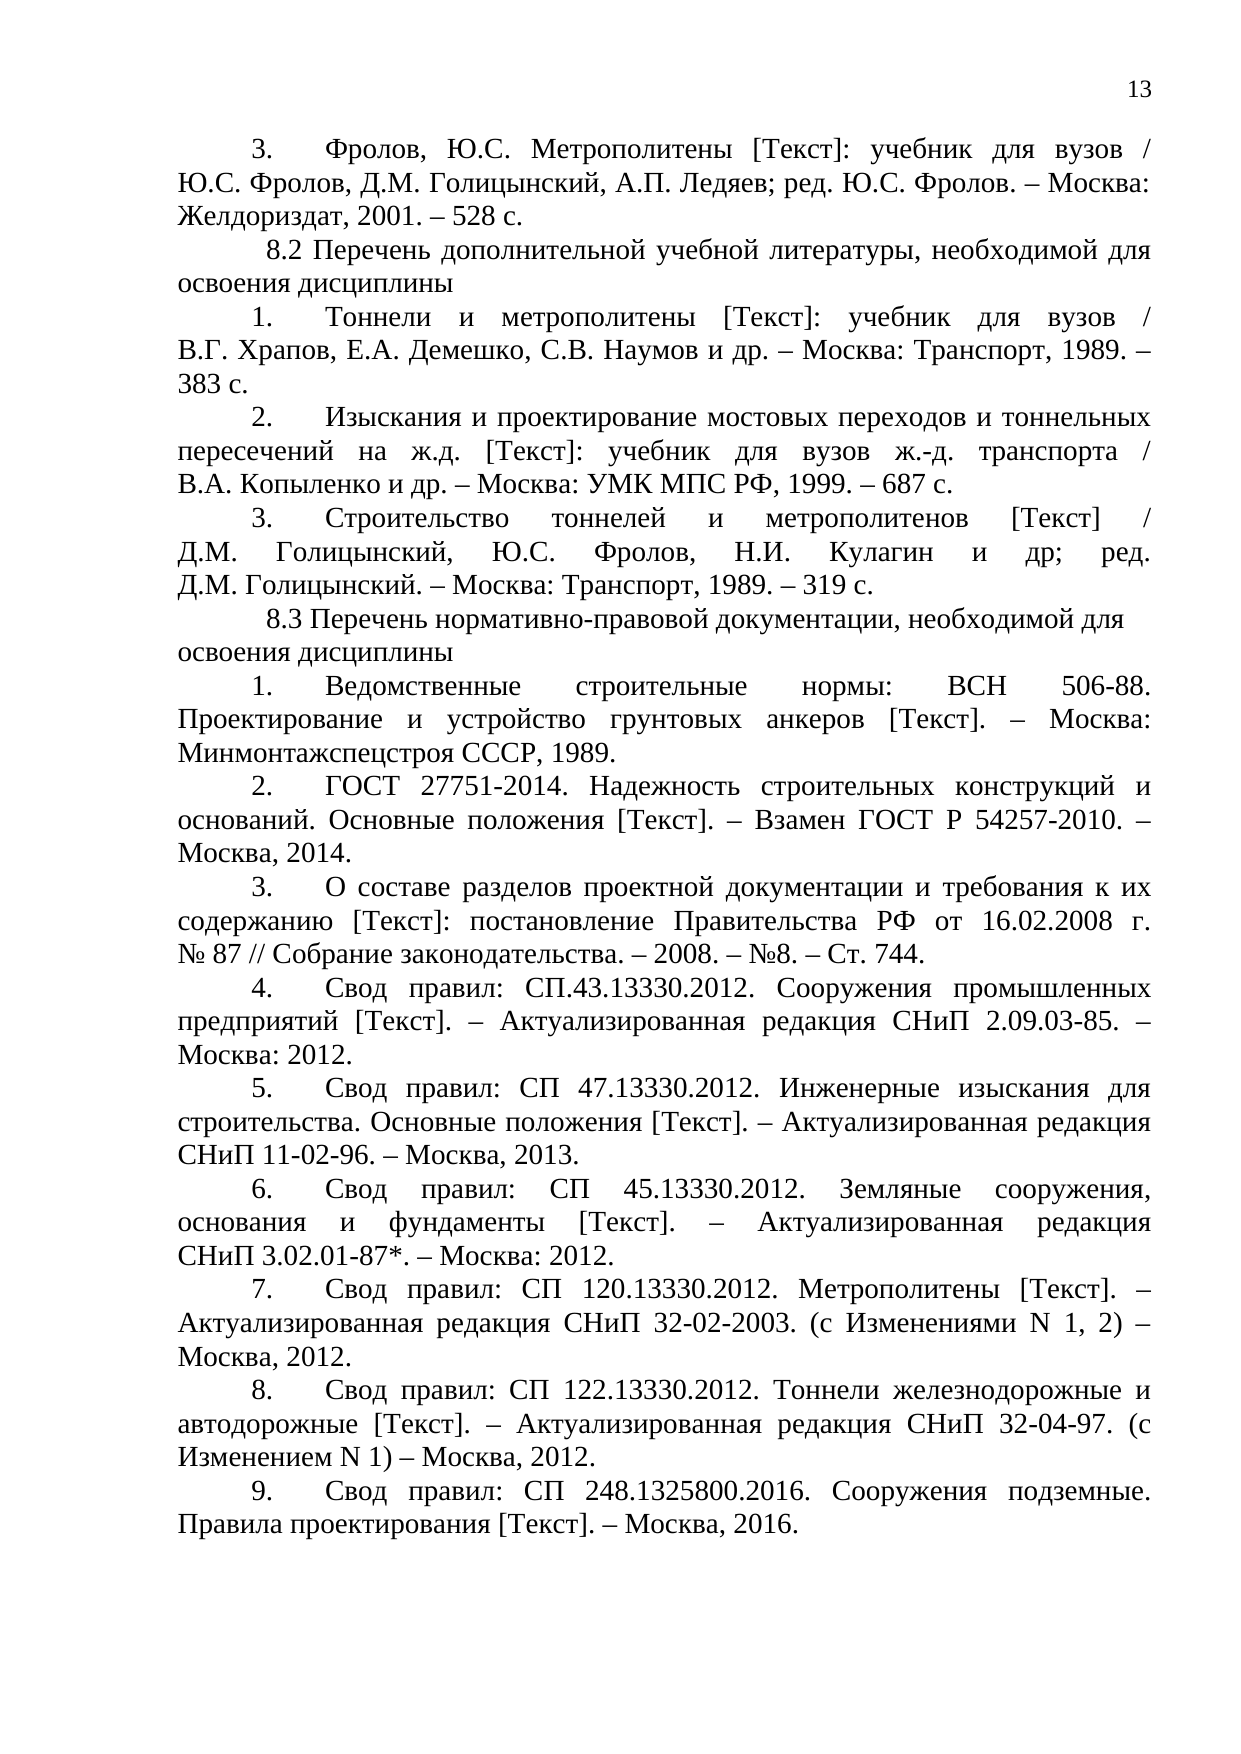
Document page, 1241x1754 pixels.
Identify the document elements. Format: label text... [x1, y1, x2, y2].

text 2. ГОСТ 27751-2014. Надежность строительных конструкций и оснований. Основные положения [Текст]. – Взамен ГОСТ Р 54257-2010. – Москва, 2014. [177, 768, 1152, 869]
text 8. Свод правил: СП 122.13330.2012. Тоннели железнодорожные и автодорожные [Текст]. – Актуализированная редакция СНиП 32-04-97. (с Изменением N 1) – Москва, 2012. [177, 1372, 1152, 1473]
text 6. Свод правил: СП 45.13330.2012. Земляные сооружения, основания и фундаменты [Текст]. – Актуализированная редакция СНиП 3.02.01-87*. – Москва: 2012. [177, 1171, 1152, 1272]
text 2. Изыскания и проектирование мостовых переходов и тоннельных пересечений на ж.д. [Текст]: учебник для вузов ж.-д. транспорта / В.А. Копыленко и др. – Москва: УМК МПС РФ, 1999. – 687 с. [177, 399, 1152, 500]
text 3. Фролов, Ю.С. Метрополитены [Текст]: учебник для вузов / Ю.С. Фролов, Д.М. Голицынский, А.П. Ледяев; ред. Ю.С. Фролов. – Москва: Желдориздат, 2001. – 528 с. [177, 131, 1152, 232]
text 8.2 Перечень дополнительной учебной литературы, необходимой для освоения дисциплины [177, 232, 1152, 299]
text 5. Свод правил: СП 47.13330.2012. Инженерные изыскания для строительства. Основные положения [Текст]. – Актуализированная редакция СНиП 11-02-96. – Москва, 2013. [177, 1070, 1152, 1171]
text 3. Строительство тоннелей и метрополитенов [Текст] / Д.М. Голицынский, Ю.С. Фролов, Н.И. Кулагин и др; ред. Д.М. Голицынский. – Москва: Транспорт, 1989. – 319 с. [177, 500, 1152, 601]
text 8.3 Перечень нормативно-правовой документации, необходимой для освоения дисциплины [177, 601, 1152, 668]
text 9. Свод правил: СП 248.1325800.2016. Сооружения подземные. Правила проектирования [Текст]. – Москва, 2016. [177, 1473, 1152, 1540]
text 1. Тоннели и метрополитены [Текст]: учебник для вузов / В.Г. Храпов, Е.А. Демешко, С.В. Наумов и др. – Москва: Транспорт, 1989. – 383 с. [177, 299, 1152, 399]
text 7. Свод правил: СП 120.13330.2012. Метрополитены [Текст]. – Актуализированная редакция СНиП 32-02-2003. (с Изменениями N 1, 2) – Москва, 2012. [177, 1272, 1152, 1372]
text 1. Ведомственные строительные нормы: ВСН 506-88. Проектирование и устройство грунтовых анкеров [Текст]. – Москва: Минмонтажспецстроя СССР, 1989. [177, 668, 1152, 768]
text 4. Свод правил: СП.43.13330.2012. Сооружения промышленных предприятий [Текст]. – Актуализированная редакция СНиП 2.09.03-85. – Москва: 2012. [177, 970, 1152, 1070]
text 3. О составе разделов проектной документации и требования к их содержанию [Текст]: постановление Правительства РФ от 16.02.2008 г. № 87 // Собрание законодательства. – 2008. – №8. – Ст. 744. [177, 869, 1152, 970]
